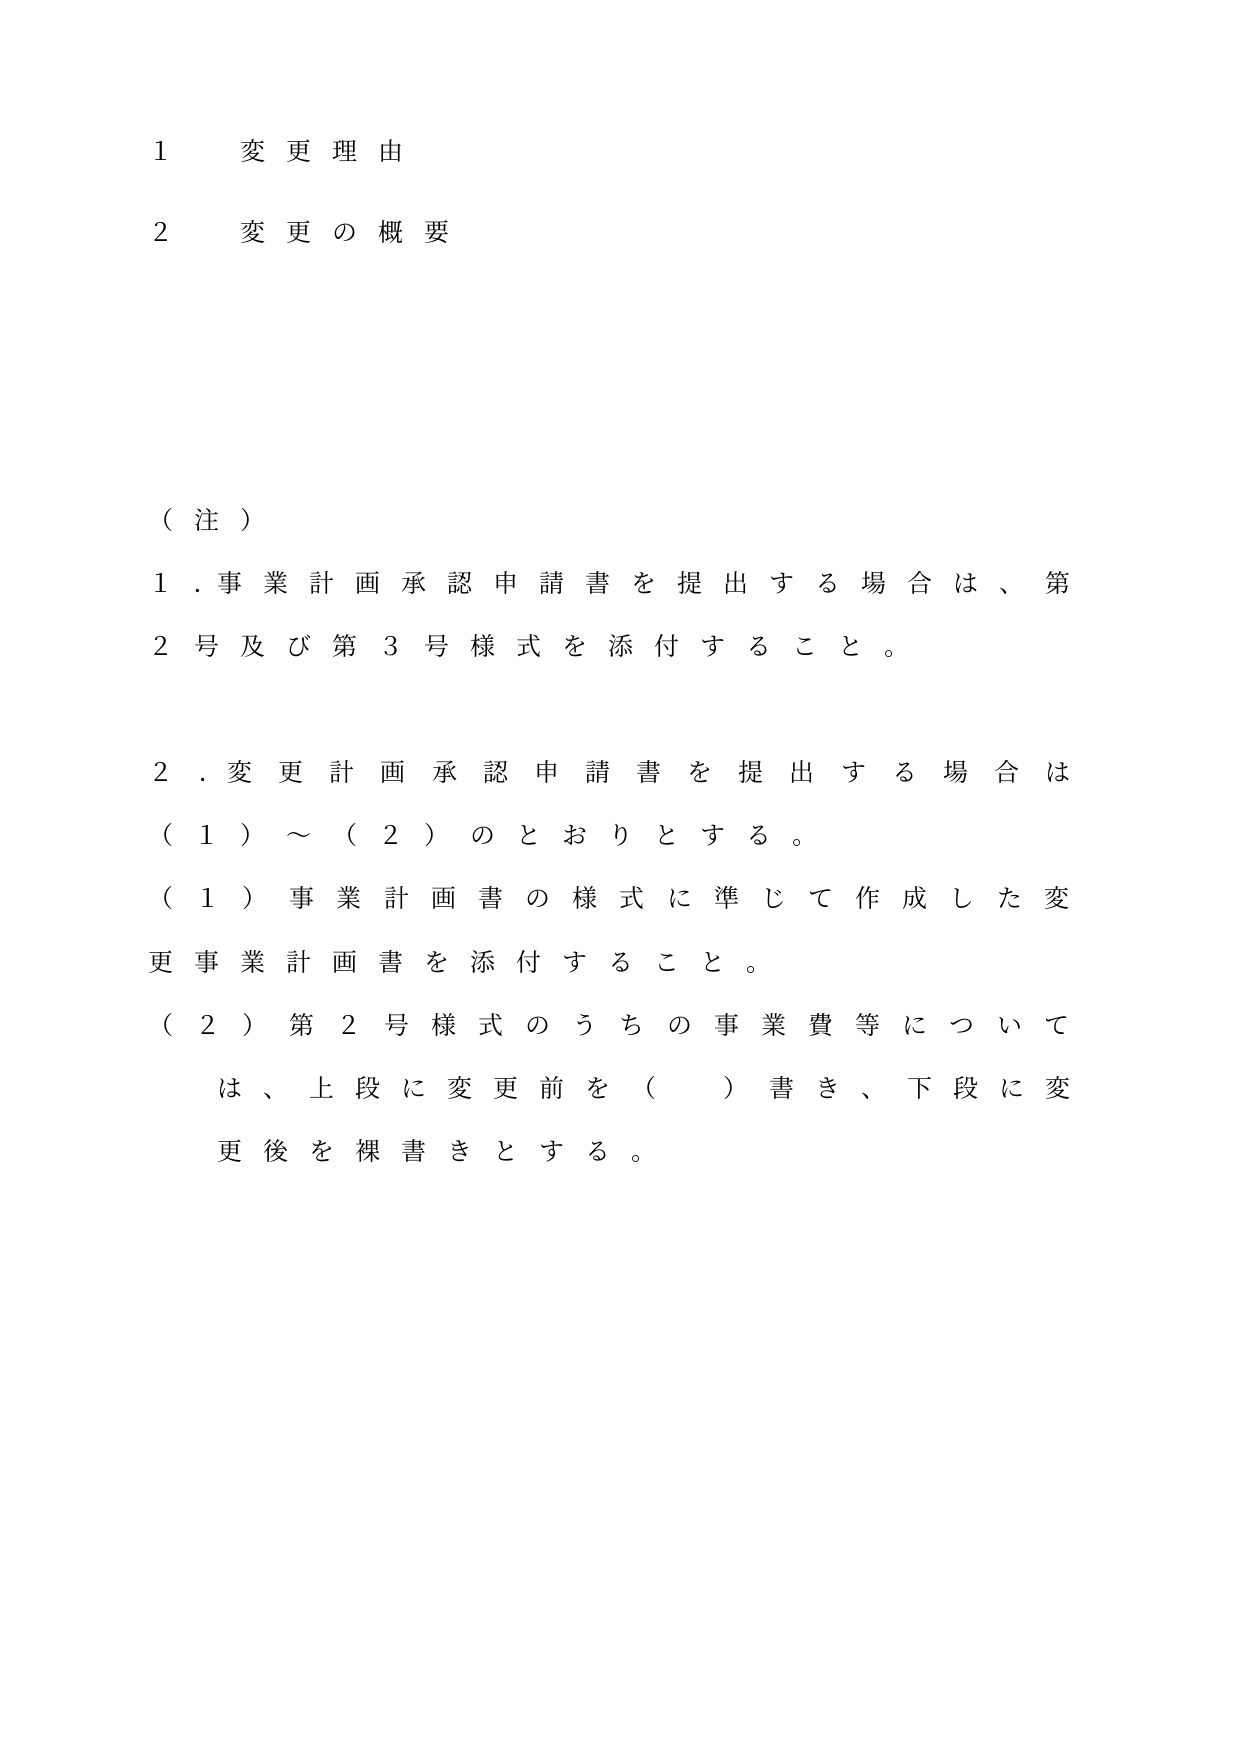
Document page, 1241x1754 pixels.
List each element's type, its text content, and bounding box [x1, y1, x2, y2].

text ２.変更計画承認申請書を提出する場合は（１）～（２）のとおりとする。 [148, 739, 1092, 866]
text １.事業計画承認申請書を提出する場合は、第２号及び第３号様式を添付すること。 [148, 550, 1092, 676]
text （注） [148, 487, 1092, 550]
text （１）事業計画書の様式に準じて作成した変更事業計画書を添付すること。 [148, 866, 1092, 992]
text １ 変更理由 [148, 118, 1092, 182]
text ２ 変更の概要 [148, 199, 1092, 263]
text （２）第２号様式のうちの事業費等については、上段に変更前を（ ）書き、下段に変更後を裸書きとする。 [148, 992, 1092, 1181]
